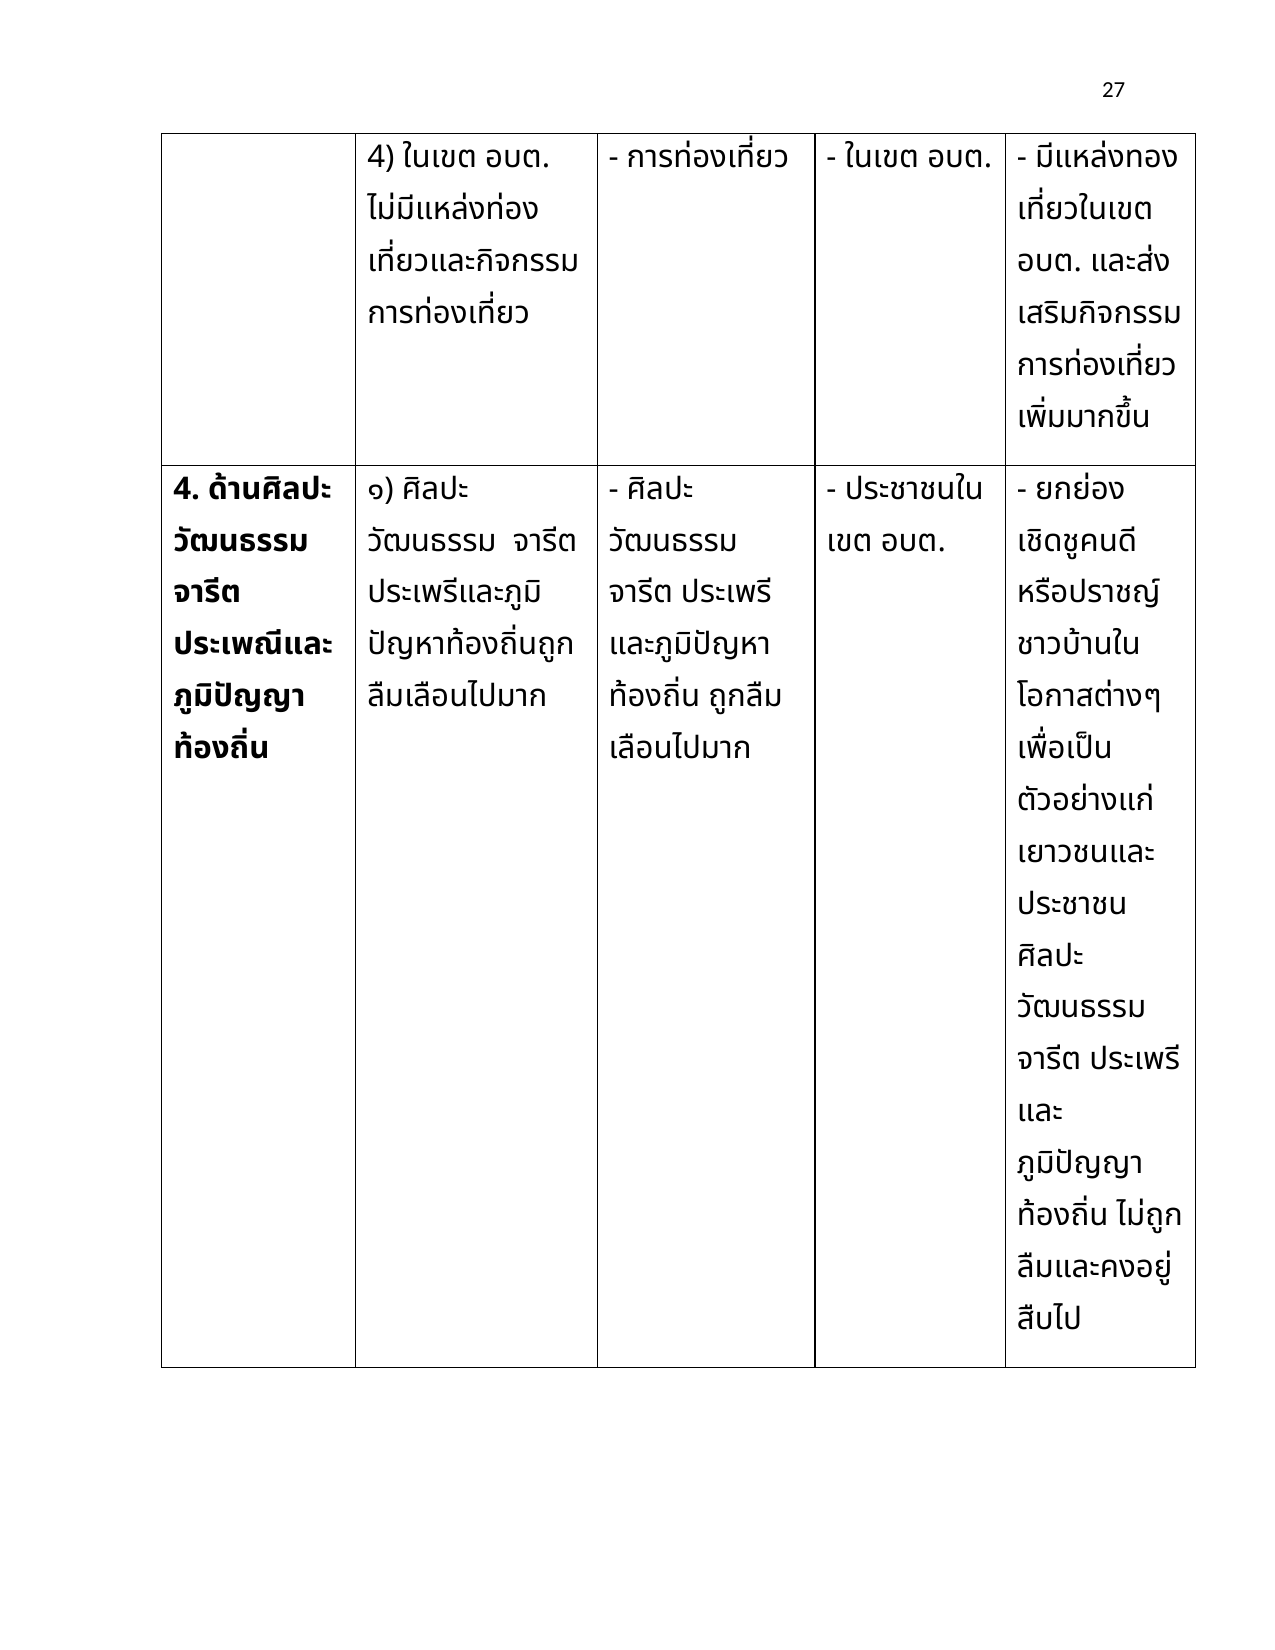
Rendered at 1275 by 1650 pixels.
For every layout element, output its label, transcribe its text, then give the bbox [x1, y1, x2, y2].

table_cell - ในเขต อบต. [816, 134, 1005, 464]
table_cell - มีแหล่งทองเที่ยวในเขต อบต. และส่งเสริมกิจกรรมการท่องเที่ยวเพิ่มมากขึ้น [1006, 134, 1195, 464]
table_cell - ศิลปะ วัฒนธรรม จารีต ประเพรีและภูมิปัญหาท้องถิ่น ถูกลืมเลือนไปมาก [598, 466, 814, 1367]
table_cell - ประชาชนในเขต อบต. [816, 466, 1005, 1367]
table_cell - ยกย่อง เชิดชูคนดีหรือปราชญ์ชาวบ้านในโอกาสต่างๆ เพื่อเป็นตัวอย่างแก่เยาวชนและประชาชน ศิลปะ วัฒนธรรม จารีต ประเพรีและภูมิปัญญาท้องถิ่น ไม่ถูกลืมและคงอยู่สืบไป [1006, 466, 1195, 1367]
table_cell 4) ในเขต อบต. ไม่มีแหล่งท่องเที่ยวและกิจกรรมการท่องเที่ยว [356, 134, 597, 464]
table_cell ๑) ศิลปะ วัฒนธรรม จารีต ประเพรีและภูมิปัญหาท้องถิ่นถูกลืมเลือนไปมาก [356, 466, 597, 1367]
table_cell - การท่องเที่ยว [598, 134, 814, 464]
table_cell 4. ด้านศิลปะ วัฒนธรรม จารีตประเพณีและภูมิปัญญาท้องถิ่น [162, 466, 355, 1367]
